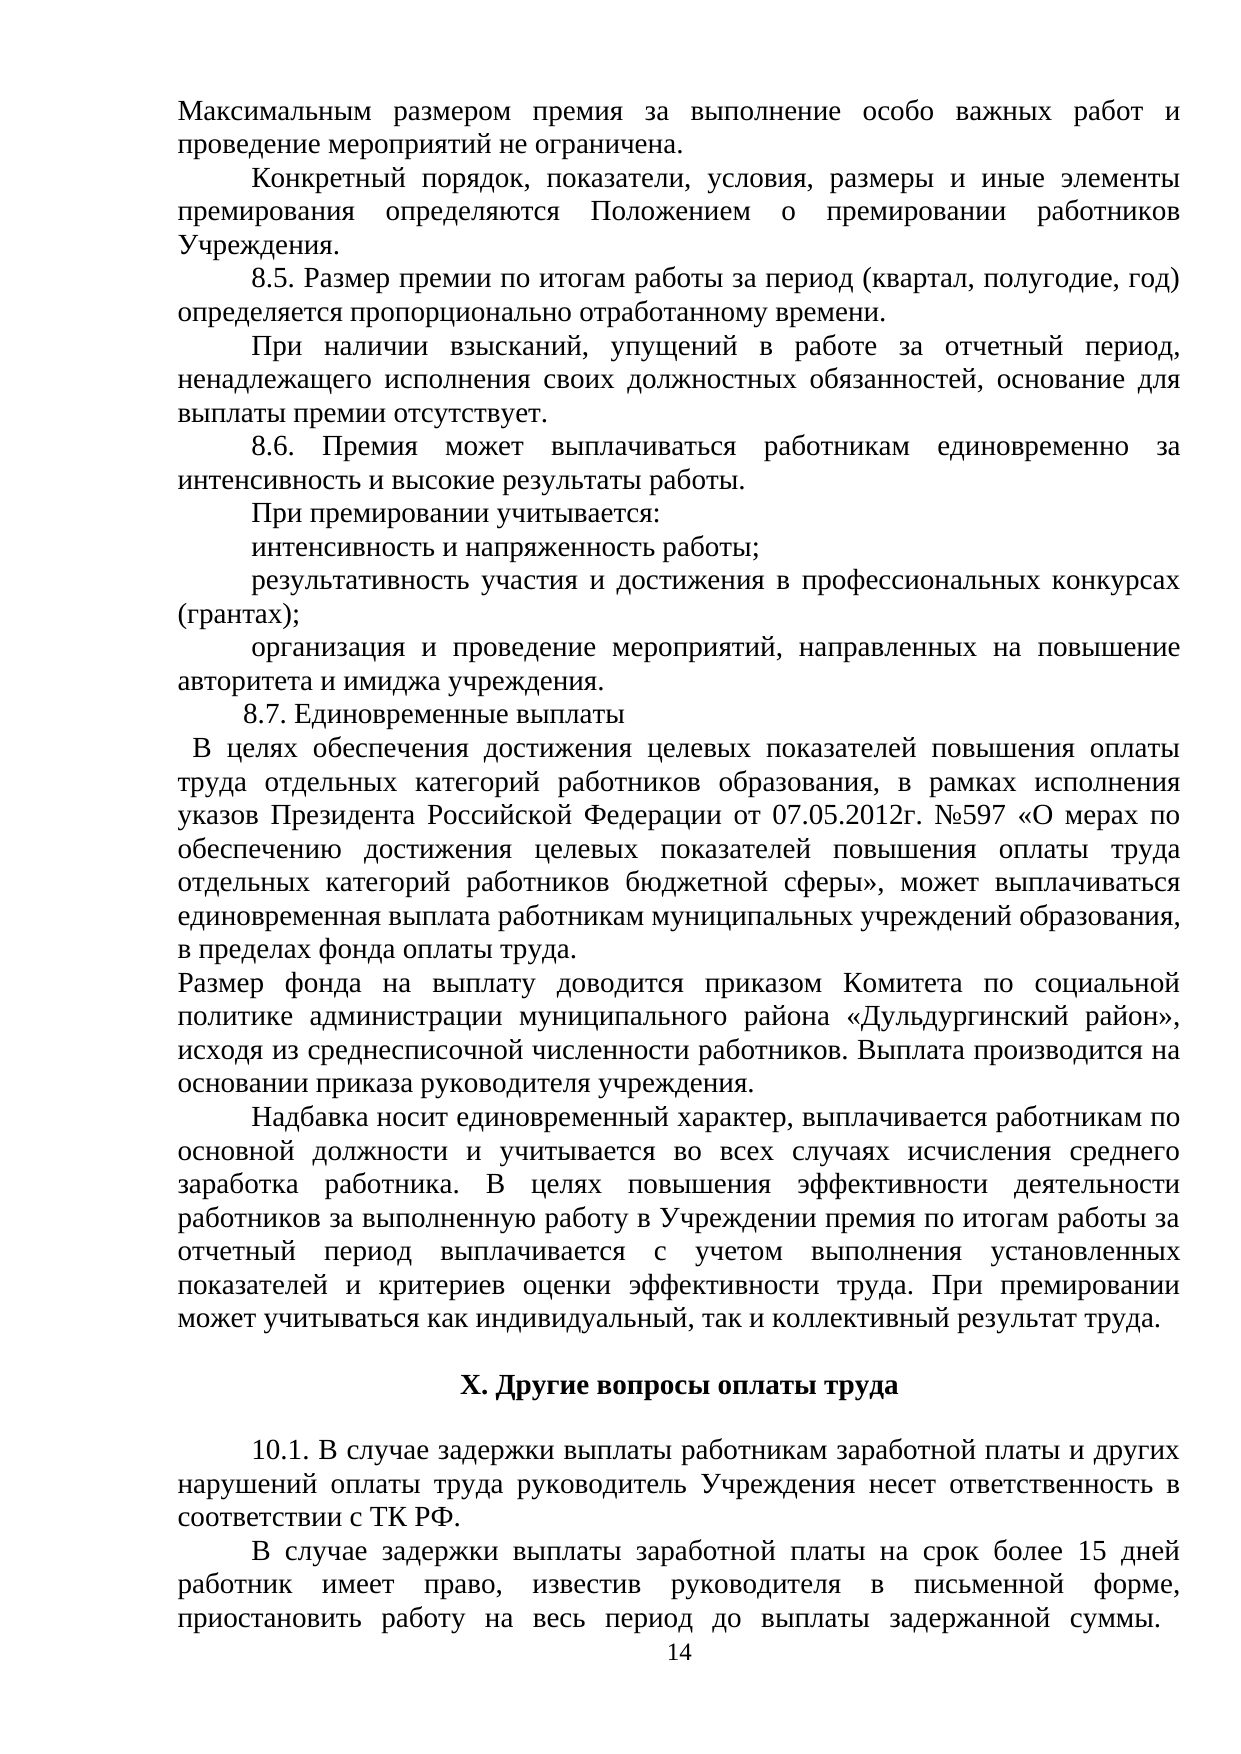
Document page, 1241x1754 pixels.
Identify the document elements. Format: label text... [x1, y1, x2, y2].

text В целях обеспечения достижения целевых показателей повышения оплаты труда отдельных категорий работников образования, в рамках исполнения указов Президента Российской Федерации от 07.05.2012г. №597 «О мерах по обеспечению достижения целевых показателей повышения оплаты труда отдельных категорий работников бюджетной сферы», может выплачиваться единовременная выплата работникам муниципальных учреждений образования, в пределах фонда оплаты труда. [177, 730, 1181, 965]
text Конкретный порядок, показатели, условия, размеры и иные элементы премирования определяются Положением о премировании работников Учреждения. [177, 160, 1181, 261]
text 10.1. В случае задержки выплаты работникам заработной платы и других нарушений оплаты труда руководитель Учреждения несет ответственность в соответствии с ТК РФ. [177, 1432, 1181, 1533]
text При наличии взысканий, упущений в работе за отчетный период, ненадлежащего исполнения своих должностных обязанностей, основание для выплаты премии отсутствует. [177, 328, 1181, 428]
text интенсивность и напряженность работы; [177, 529, 1181, 562]
text 8.6. Премия может выплачиваться работникам единовременно за интенсивность и высокие результаты работы. [177, 428, 1181, 495]
text организация и проведение мероприятий, направленных на повышение авторитета и имиджа учреждения. [177, 629, 1181, 697]
text Размер фонда на выплату доводится приказом Комитета по социальной политике администрации муниципального района «Дульдургинский район», исходя из среднесписочной численности работников. Выплата производится на основании приказа руководителя учреждения. [177, 965, 1181, 1099]
text 8.7. Единовременные выплаты [177, 697, 1181, 730]
text X. Другие вопросы оплаты труда [177, 1367, 1181, 1401]
text результативность участия и достижения в профессиональных конкурсах (грантах); [177, 562, 1181, 629]
text При премировании учитывается: [177, 495, 1181, 529]
text 8.5. Размер премии по итогам работы за период (квартал, полугодие, год) определяется пропорционально отработанному времени. [177, 261, 1181, 328]
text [177, 93, 1181, 160]
text Надбавка носит единовременный характер, выплачивается работникам по основной должности и учитывается во всех случаях исчисления среднего заработка работника. В целях повышения эффективности деятельности работников за выполненную работу в Учреждении премия по итогам работы за отчетный период выплачивается с учетом выполнения установленных показателей и критериев оценки эффективности труда. При премировании может учитываться как индивидуальный, так и коллективный результат труда. [177, 1099, 1181, 1334]
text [177, 1533, 1181, 1633]
